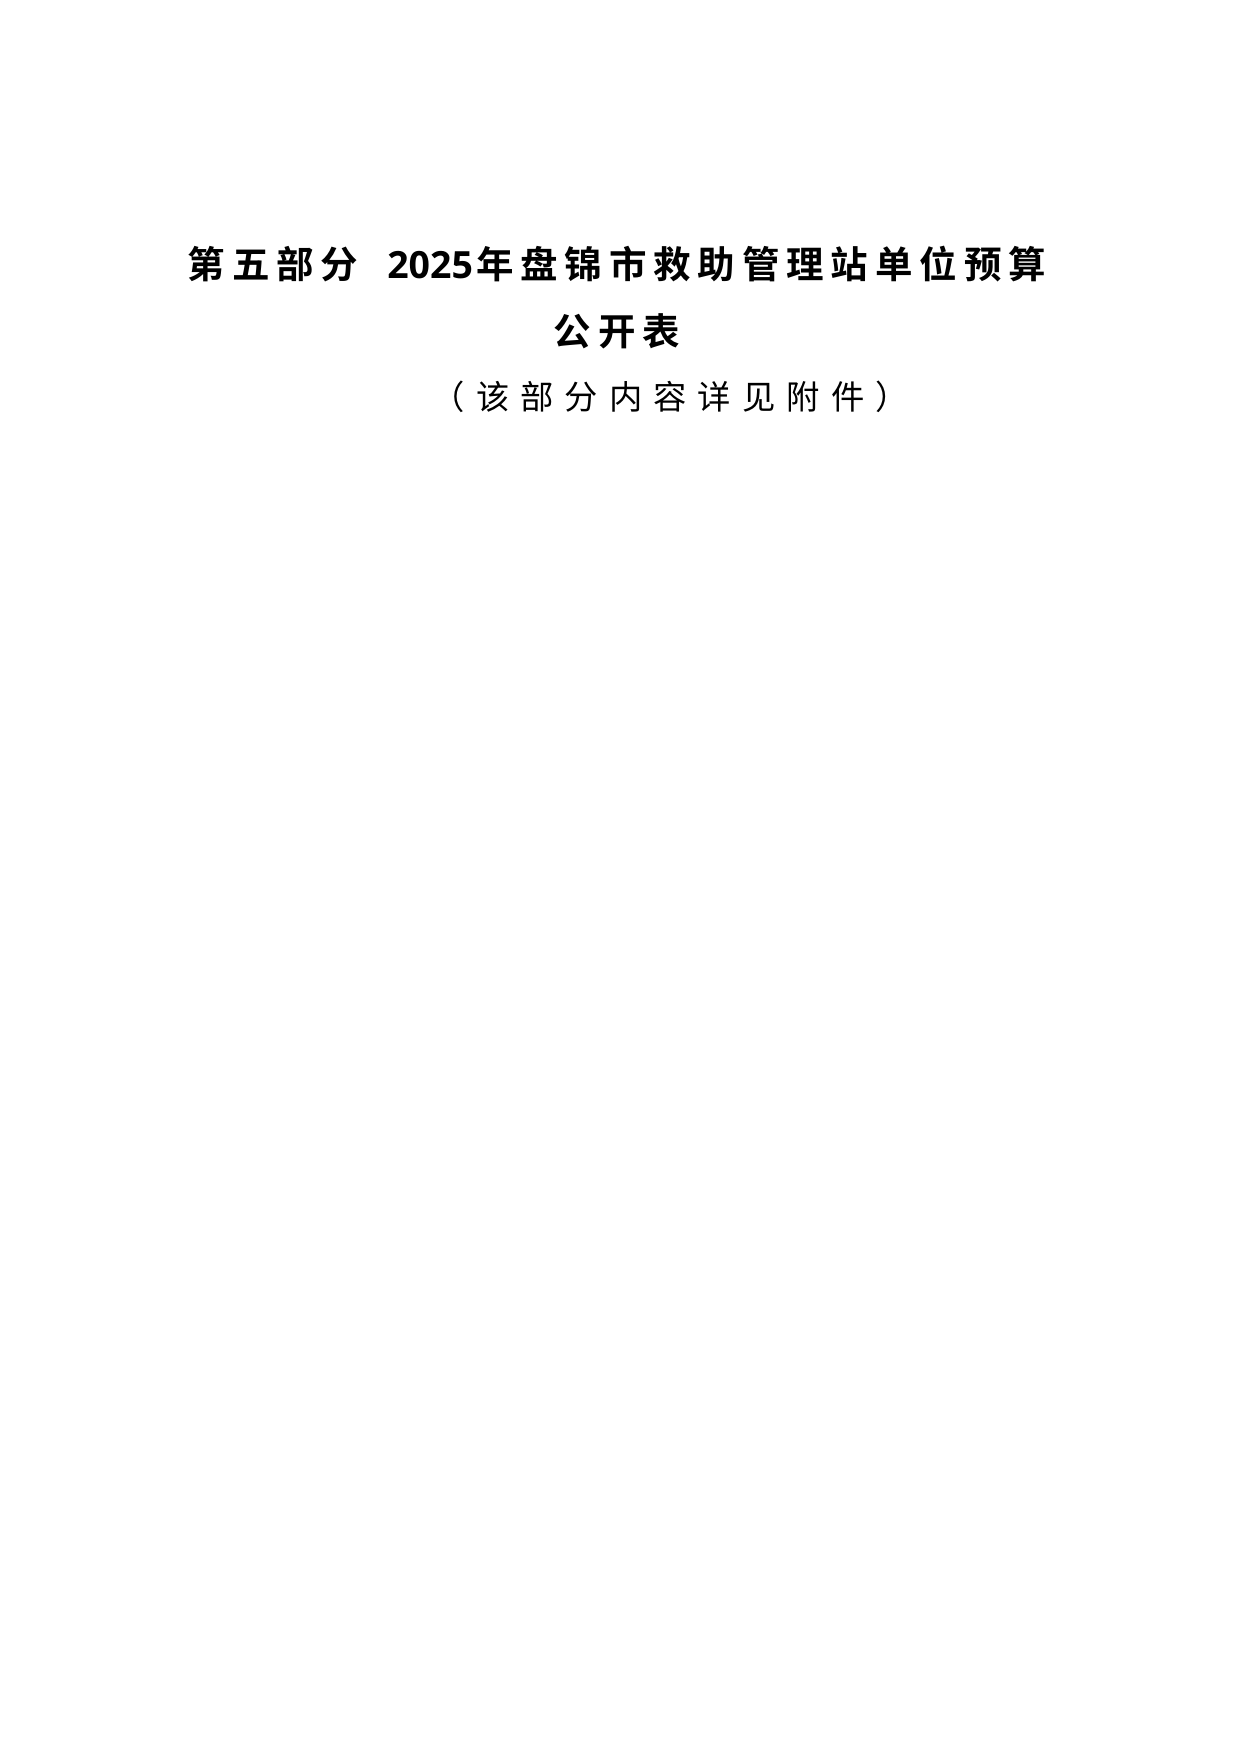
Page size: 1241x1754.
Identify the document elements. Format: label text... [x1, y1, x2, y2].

text 第五部分 2025年盘锦市救助管理站单位预算公开表 [187, 229, 1053, 362]
text （该部分内容详见附件） [187, 362, 1053, 428]
